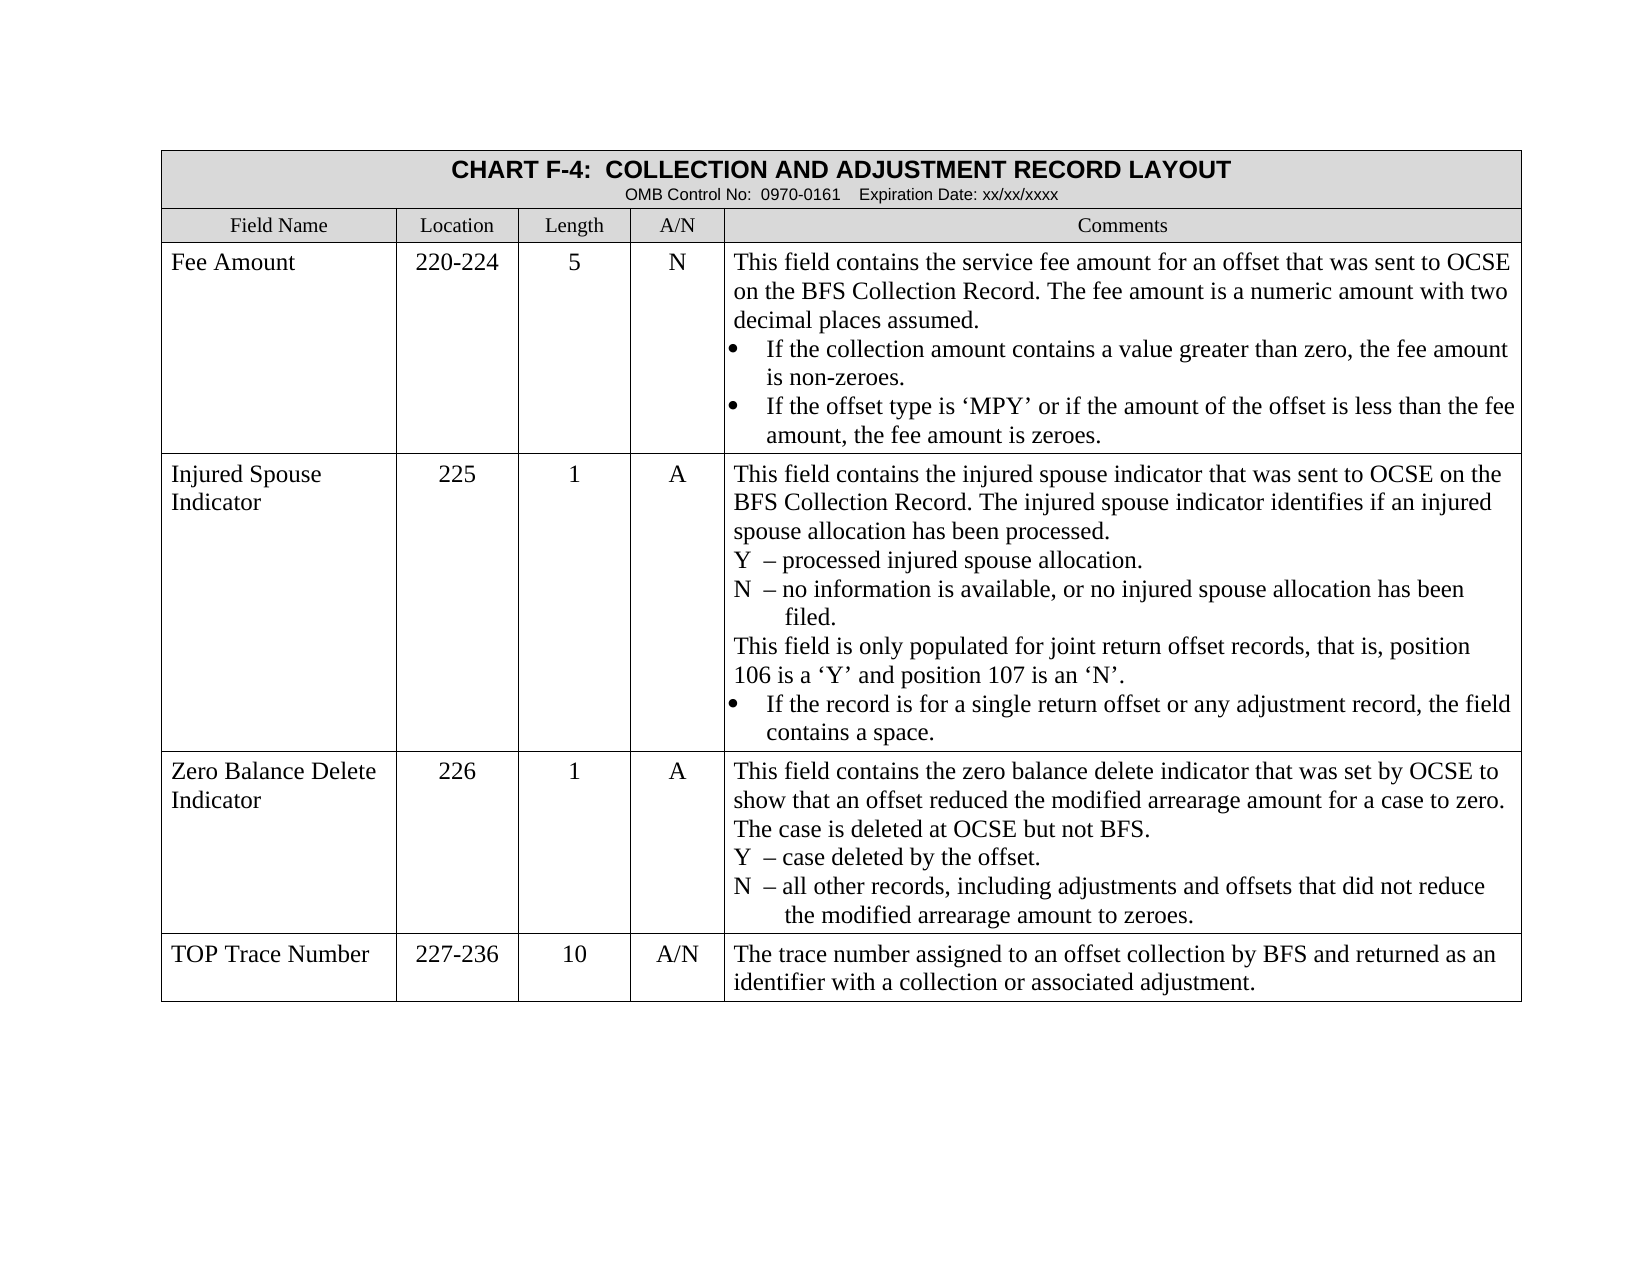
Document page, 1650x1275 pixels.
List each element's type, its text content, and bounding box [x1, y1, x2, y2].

table_cell N [631, 243, 724, 453]
table_header Chart F-4: Collection and Adjustment Record Layout OMB Control No: 0970-0161 Expiration Date: xx/xx/xxxx [162, 151, 1521, 208]
table_cell 5 [519, 243, 630, 453]
table_cell Zero Balance Delete Indicator [162, 752, 396, 933]
table_cell 220-224 [397, 243, 518, 453]
table_cell 1 [519, 752, 630, 933]
table_cell Location [397, 209, 518, 242]
table_cell This field contains the service fee amount for an offset that was sent to OCSE on the BFS Collection Record. The fee amount is a numeric amount with two decimal places assumed. If the collection amount contains a value greater than zero, the fee amount is non-zeroes. If the offset type is ‘MPY’ or if the amount of the offset is less than the fee amount, the fee amount is zeroes. [725, 243, 1521, 453]
table_cell 226 [397, 752, 518, 933]
table_cell Fee Amount [162, 243, 396, 453]
table_cell Field Name [162, 209, 396, 242]
table_cell A [631, 752, 724, 933]
table_cell Length [519, 209, 630, 242]
table_cell 225 [397, 454, 518, 751]
table_cell 1 [519, 454, 630, 751]
table_cell Comments [725, 209, 1521, 242]
table_cell Injured Spouse Indicator [162, 454, 396, 751]
table_cell This field contains the zero balance delete indicator that was set by OCSE to show that an offset reduced the modified arrearage amount for a case to zero. The case is deleted at OCSE but not BFS. Y – case deleted by the offset. N – all other records, including adjustments and offsets that did not reduce the modified arrearage amount to zeroes. [725, 752, 1521, 933]
table_cell A/N [631, 209, 724, 242]
table_cell The trace number assigned to an offset collection by BFS and returned as an identifier with a collection or associated adjustment. [725, 934, 1521, 1001]
table_cell 10 [519, 934, 630, 1001]
table_cell A/N [631, 934, 724, 1001]
table_cell A [631, 454, 724, 751]
table_cell This field contains the injured spouse indicator that was sent to OCSE on the BFS Collection Record. The injured spouse indicator identifies if an injured spouse allocation has been processed. Y – processed injured spouse allocation. N – no information is available, or no injured spouse allocation has been filed. This field is only populated for joint return offset records, that is, position 106 is a ‘Y’ and position 107 is an ‘N’. If the record is for a single return offset or any adjustment record, the field contains a space. [725, 454, 1521, 751]
table_cell 227-236 [397, 934, 518, 1001]
table_cell TOP Trace Number [162, 934, 396, 1001]
